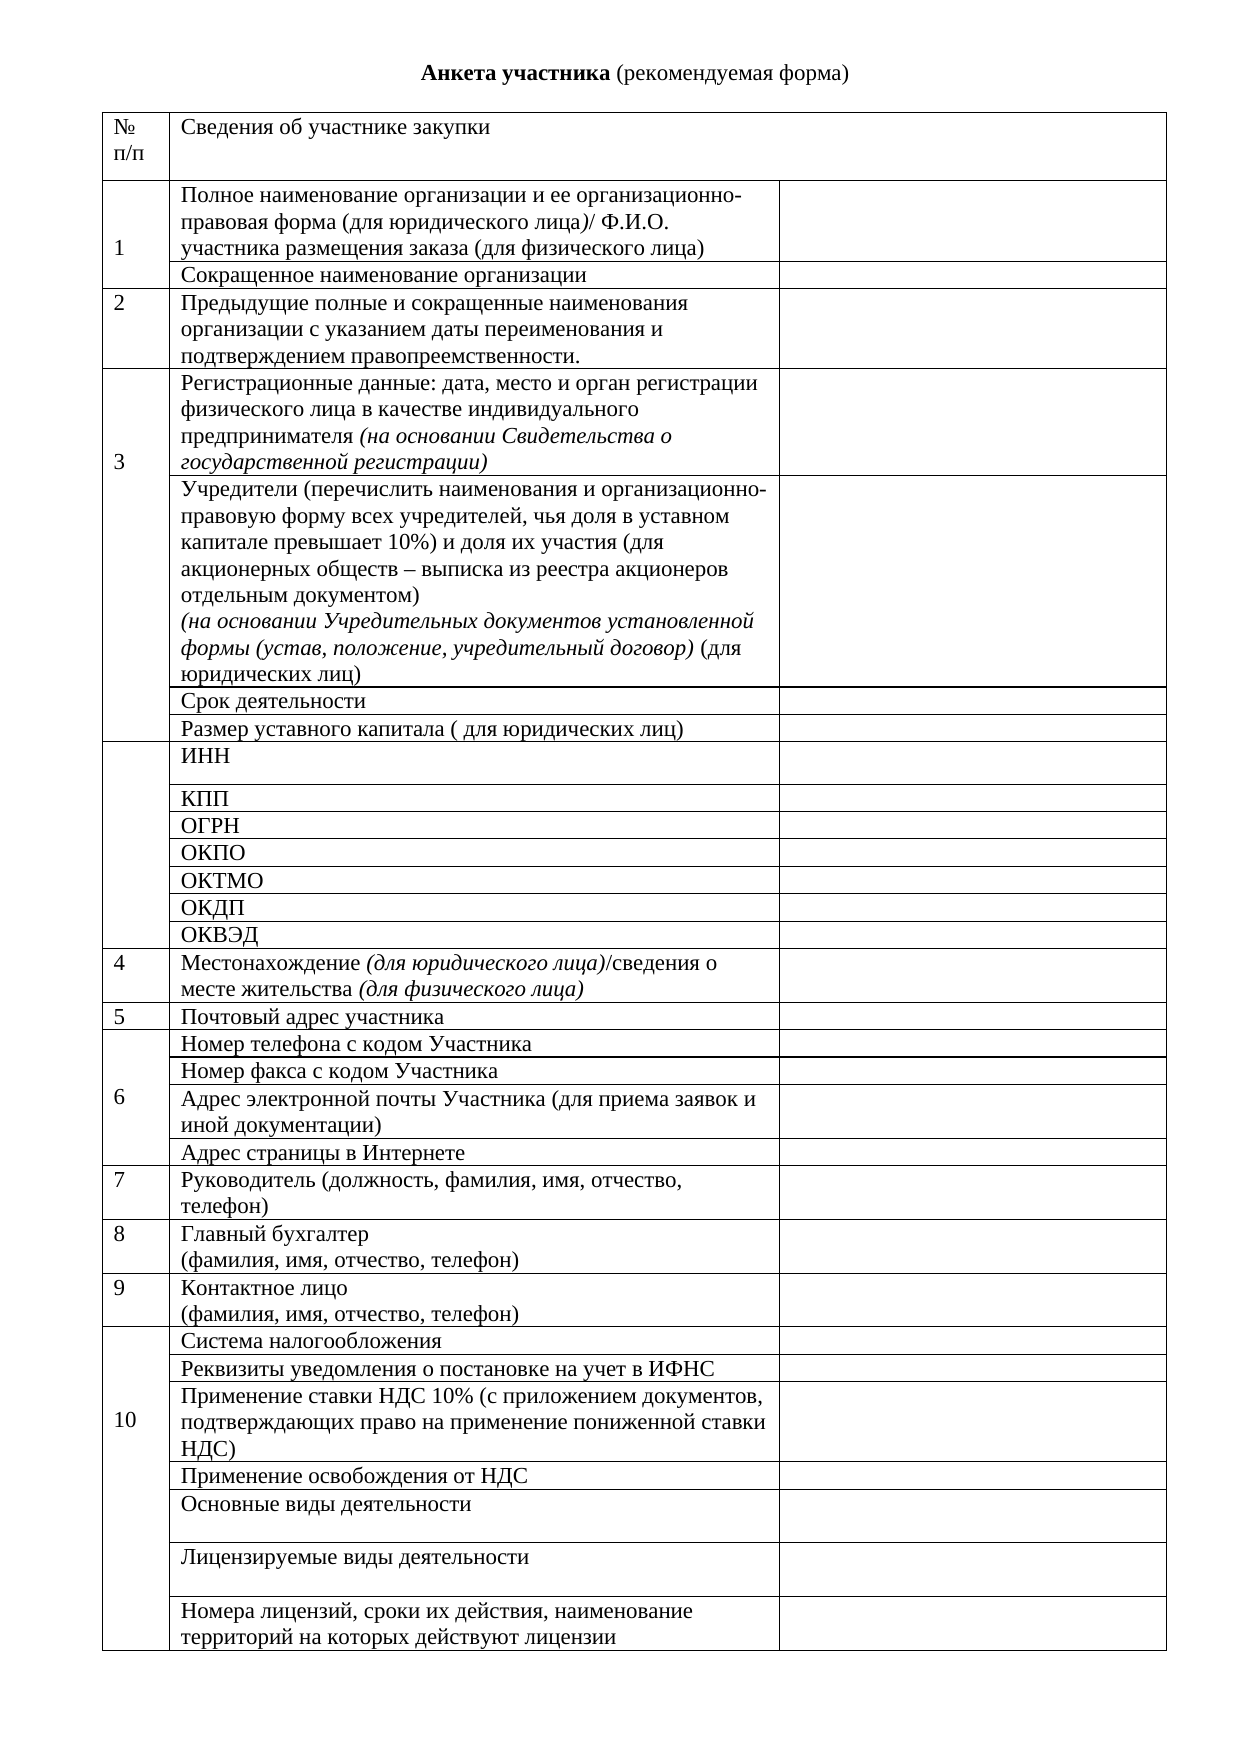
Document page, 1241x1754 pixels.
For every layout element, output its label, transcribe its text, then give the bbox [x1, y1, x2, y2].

table_cell 7 [103, 1166, 169, 1219]
table_cell [780, 867, 1166, 893]
table_header № п/п [103, 113, 169, 180]
table_cell Местонахождение (для юридического лица)/сведения о месте жительства (для физического лица) [170, 949, 779, 1002]
table_cell Адрес страницы в Интернете [170, 1139, 779, 1165]
table_cell [780, 262, 1166, 288]
table_cell [780, 1543, 1166, 1596]
table_cell [780, 894, 1166, 921]
table_cell Размер уставного капитала ( для юридических лиц) [170, 715, 779, 741]
table_cell [780, 1166, 1166, 1219]
table_cell [103, 742, 169, 948]
table_cell [780, 1382, 1166, 1461]
table_cell [780, 1003, 1166, 1029]
table_cell Главный бухгалтер (фамилия, имя, отчество, телефон) [170, 1220, 779, 1272]
table_cell [780, 1327, 1166, 1354]
table_cell Номера лицензий, сроки их действия, наименование территорий на которых действуют лицензии [170, 1597, 779, 1650]
table_header Сведения об участнике закупки [170, 113, 1166, 180]
table_cell Учредители (перечислить наименования и организационно-правовую форму всех учредителей, чья доля в уставном капитале превышает 10%) и доля их участия (для акционерных обществ – выписка из реестра акционеров отдельным документом) (на основании Учредительных документов установленной формы (устав, положение, учредительный договор) (для юридических лиц) [170, 476, 779, 686]
table_cell Сокращенное наименование организации [170, 262, 779, 288]
table_cell [780, 1462, 1166, 1488]
table_cell Система налогообложения [170, 1327, 779, 1354]
table_cell Почтовый адрес участника [170, 1003, 779, 1029]
table_cell [780, 785, 1166, 811]
table_cell Реквизиты уведомления о постановке на учет в ИФНС [170, 1355, 779, 1381]
table_cell 8 [103, 1220, 169, 1272]
table_cell [780, 839, 1166, 866]
table_cell [780, 369, 1166, 474]
table_cell ИНН [170, 742, 779, 783]
table_cell 10 [103, 1327, 169, 1650]
table_cell [780, 1220, 1166, 1272]
table_cell ОКПО [170, 839, 779, 866]
table_cell ОКДП [170, 894, 779, 921]
table_cell Применение ставки НДС 10% (с приложением документов, подтверждающих право на применение пониженной ставки НДС) [170, 1382, 779, 1461]
table_cell [780, 715, 1166, 741]
table_cell [780, 1597, 1166, 1650]
table_cell Основные виды деятельности [170, 1490, 779, 1542]
table_cell 1 [103, 181, 169, 288]
table_cell Контактное лицо (фамилия, имя, отчество, телефон) [170, 1274, 779, 1326]
table_cell Предыдущие полные и сокращенные наименования организации с указанием даты переименования и подтверждением правопреемственности. [170, 289, 779, 368]
table_cell [780, 1085, 1166, 1138]
table_cell [780, 1139, 1166, 1165]
table_cell Лицензируемые виды деятельности [170, 1543, 779, 1596]
table_cell [780, 949, 1166, 1002]
table_cell 6 [103, 1030, 169, 1165]
table_cell 9 [103, 1274, 169, 1326]
table_cell Регистрационные данные: дата, место и орган регистрации физического лица в качестве индивидуального предпринимателя (на основании Свидетельства о государственной регистрации) [170, 369, 779, 474]
table_cell Номер факса с кодом Участника [170, 1058, 779, 1084]
table_cell Срок деятельности [170, 688, 779, 714]
table_cell ОГРН [170, 812, 779, 838]
table_cell [780, 742, 1166, 783]
table_cell [780, 476, 1166, 686]
table_cell КПП [170, 785, 779, 811]
table_cell 5 [103, 1003, 169, 1029]
table_cell Полное наименование организации и ее организационно-правовая форма (для юридического лица)/ Ф.И.О. участника размещения заказа (для физического лица) [170, 181, 779, 261]
table_cell [780, 812, 1166, 838]
table_cell ОКВЭД [170, 922, 779, 948]
text Анкета участника (рекомендуемая форма) [118, 59, 1152, 85]
table_cell Номер телефона с кодом Участника [170, 1030, 779, 1056]
table_cell [780, 1058, 1166, 1084]
table_cell [780, 1030, 1166, 1056]
table_cell [780, 289, 1166, 368]
table_cell [780, 688, 1166, 714]
table_cell [780, 1274, 1166, 1326]
table_cell 3 [103, 369, 169, 741]
table_cell [780, 181, 1166, 261]
table_cell Руководитель (должность, фамилия, имя, отчество, телефон) [170, 1166, 779, 1219]
table_cell 2 [103, 289, 169, 368]
table_cell ОКТМО [170, 867, 779, 893]
table_cell 4 [103, 949, 169, 1002]
table_cell Применение освобождения от НДС [170, 1462, 779, 1488]
table_cell [780, 922, 1166, 948]
table_cell [780, 1355, 1166, 1381]
table_cell Адрес электронной почты Участника (для приема заявок и иной документации) [170, 1085, 779, 1138]
table_cell [780, 1490, 1166, 1542]
